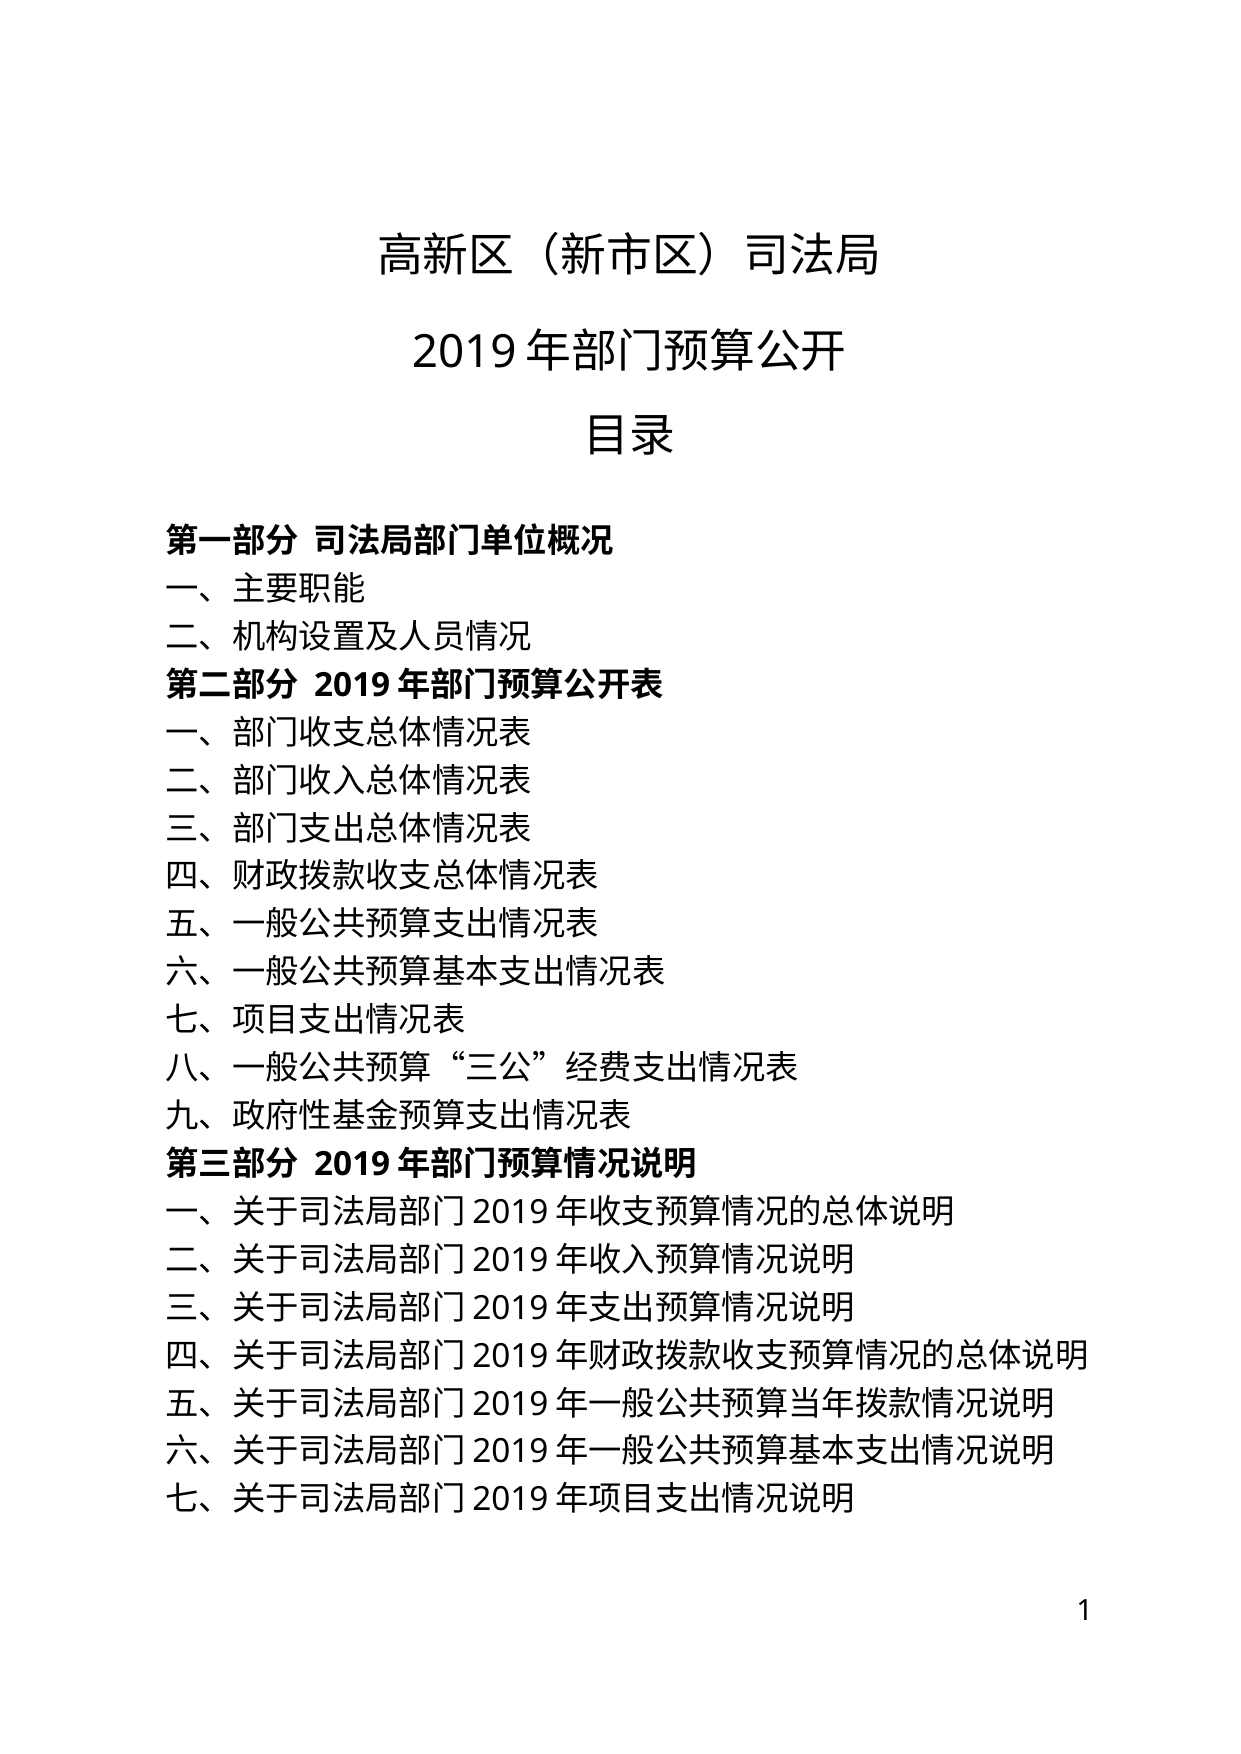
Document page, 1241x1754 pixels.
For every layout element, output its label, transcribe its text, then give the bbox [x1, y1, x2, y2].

text 第三部分 2019年部门预算情况说明 [165, 1137, 1092, 1185]
text 八、一般公共预算“三公”经费支出情况表 [165, 1041, 1092, 1089]
text 四、关于司法局部门2019年财政拨款收支预算情况的总体说明 [165, 1329, 1092, 1377]
text 一、关于司法局部门2019年收支预算情况的总体说明 [165, 1185, 1092, 1233]
text 一、主要职能 [165, 562, 1092, 610]
text 七、项目支出情况表 [165, 993, 1092, 1041]
text 五、一般公共预算支出情况表 [165, 897, 1092, 945]
text 第二部分 2019年部门预算公开表 [165, 658, 1092, 706]
text 目录 [165, 410, 1092, 462]
text 二、部门收入总体情况表 [165, 754, 1092, 802]
text 三、关于司法局部门2019年支出预算情况说明 [165, 1281, 1092, 1329]
text 六、一般公共预算基本支出情况表 [165, 945, 1092, 993]
text 六、关于司法局部门2019年一般公共预算基本支出情况说明 [165, 1424, 1092, 1472]
text 一、部门收支总体情况表 [165, 706, 1092, 754]
text 五、关于司法局部门2019年一般公共预算当年拨款情况说明 [165, 1377, 1092, 1424]
text 三、部门支出总体情况表 [165, 802, 1092, 849]
text 第一部分 司法局部门单位概况 [165, 514, 1092, 562]
text 2019年部门预算公开 [165, 314, 1092, 381]
text 九、政府性基金预算支出情况表 [165, 1089, 1092, 1137]
text 二、机构设置及人员情况 [165, 610, 1092, 658]
text 高新区（新市区）司法局 [165, 218, 1092, 285]
text 二、关于司法局部门2019年收入预算情况说明 [165, 1233, 1092, 1281]
text 四、财政拨款收支总体情况表 [165, 849, 1092, 897]
text 七、关于司法局部门2019年项目支出情况说明 [165, 1472, 1092, 1520]
